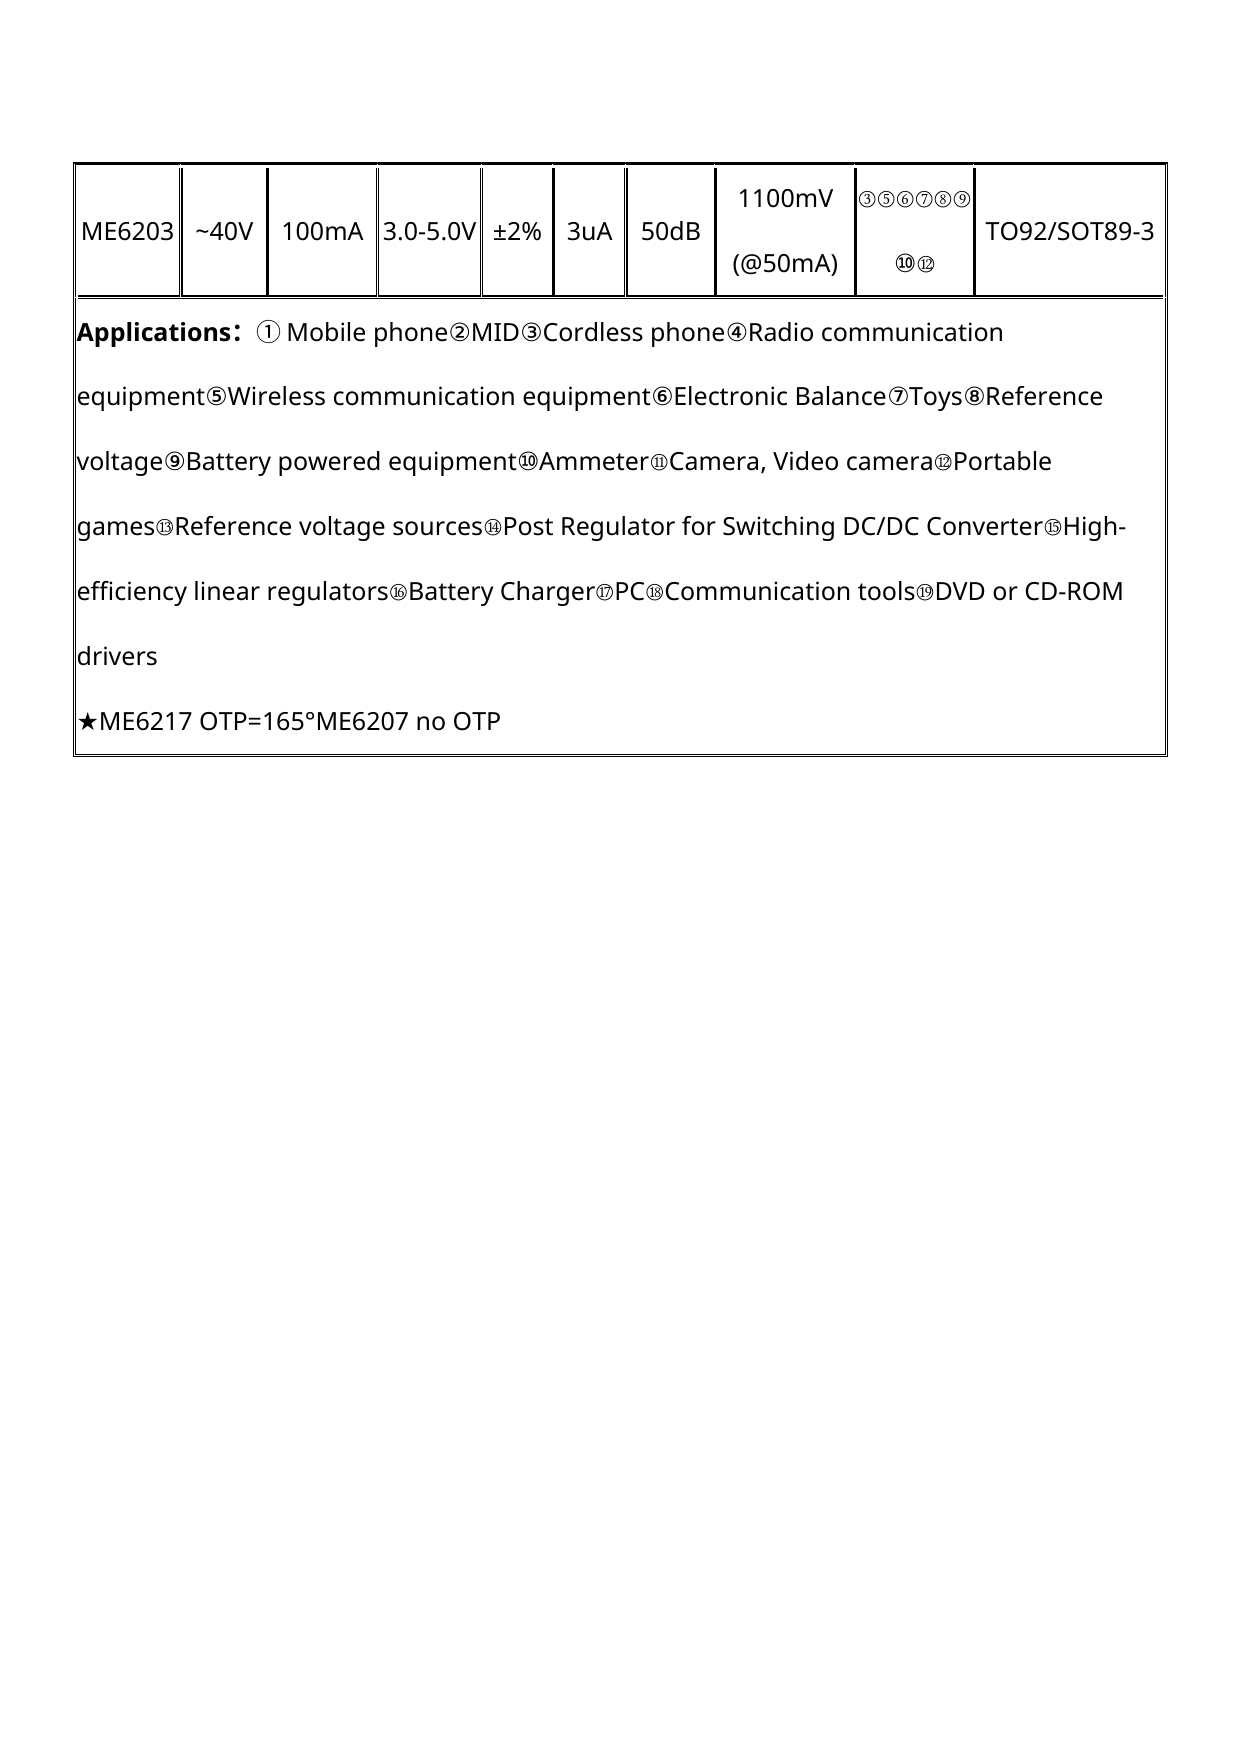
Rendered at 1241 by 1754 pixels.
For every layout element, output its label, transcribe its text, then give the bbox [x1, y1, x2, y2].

table_cell 3uA [553, 164, 626, 295]
table_cell Applications：①Mobile phone②MID③Cordless phone④Radio communication equipment⑤Wireless communication equipment⑥Electronic Balance⑦Toys⑧Reference voltage⑨Battery powered equipment⑩Ammeter⑪Camera, Video camera⑫Portable games⑬Reference voltage sources⑭Post Regulator for Switching DC/DC Converter⑮High-efficiency linear regulators⑯Battery Charger⑰PC⑱Communication tools⑲DVD or CD-ROM drivers ★ME6217 OTP=165°ME6207 no OTP [76, 295, 1165, 753]
table_cell ±2% [482, 164, 553, 295]
table_cell TO92/SOT89-3 [974, 165, 1165, 295]
table_cell 100mA [267, 165, 377, 295]
table_cell ~40V [181, 165, 267, 295]
table_cell ③⑤⑥⑦⑧⑨⑩⑫ [855, 164, 974, 295]
table_cell 3.0-5.0V [378, 165, 482, 295]
table_cell ME6203 [76, 164, 181, 295]
table_cell 50dB [626, 164, 715, 295]
table_cell 1100mV (@50mA) [715, 164, 855, 295]
